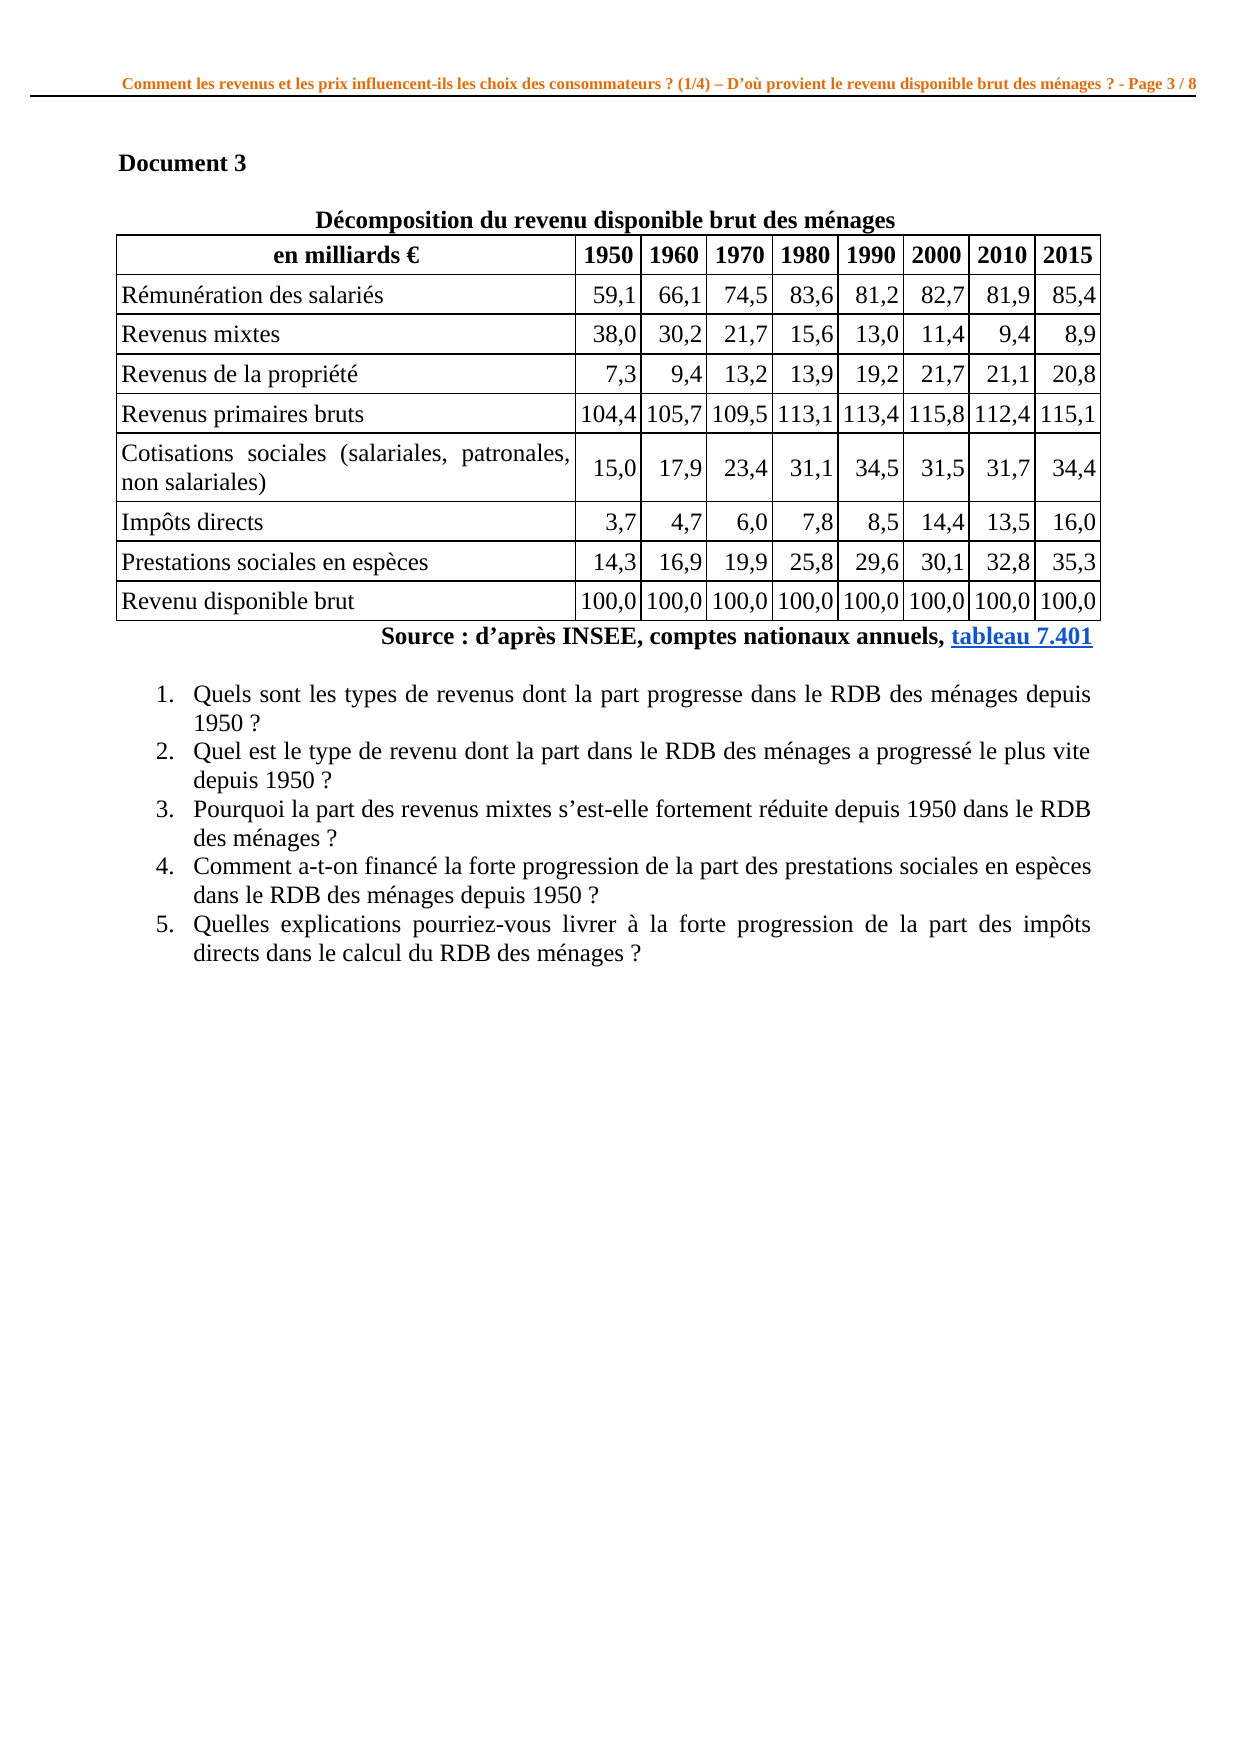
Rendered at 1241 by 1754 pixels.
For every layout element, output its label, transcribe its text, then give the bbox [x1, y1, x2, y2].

table_cell 16,9 [642, 542, 706, 580]
table_cell 105,7 [642, 394, 706, 432]
table_cell 34,4 [1036, 434, 1100, 501]
table_cell 100,0 [576, 582, 640, 620]
table_cell 14,3 [576, 542, 640, 580]
table_cell 13,2 [707, 355, 772, 393]
table_cell 6,0 [707, 502, 772, 540]
list Quels sont les types de revenus dont la part progresse dans le RDB des ménages depuis 1950 ? [156, 679, 1093, 736]
table_header 2010 [970, 236, 1034, 273]
table_cell 113,4 [839, 394, 903, 432]
table_cell Revenus mixtes [117, 315, 575, 353]
table_cell 100,0 [1036, 582, 1100, 620]
table_cell 9,4 [970, 315, 1034, 353]
table_cell 19,2 [839, 355, 903, 393]
table_header 1990 [839, 236, 903, 273]
text Document 3 [118, 148, 1093, 176]
table_header en milliards € [117, 236, 575, 273]
table_cell 83,6 [773, 275, 837, 313]
table_header 2000 [904, 236, 968, 273]
table_cell 104,4 [576, 394, 640, 432]
table_cell 9,4 [642, 355, 706, 393]
table_cell 100,0 [707, 582, 772, 620]
text Décomposition du revenu disponible brut des ménages [118, 205, 1093, 234]
table_cell 115,1 [1036, 394, 1100, 432]
list Comment a-t-on financé la forte progression de la part des prestations sociales en espèces dans le RDB des ménages depuis 1950 ? [156, 851, 1093, 909]
table_cell 113,1 [773, 394, 837, 432]
table_cell 4,7 [642, 502, 706, 540]
table_cell 14,4 [904, 502, 968, 540]
table_cell 20,8 [1036, 355, 1100, 393]
list Quel est le type de revenu dont la part dans le RDB des ménages a progressé le plus vite depuis 1950 ? [156, 736, 1093, 794]
table_cell 11,4 [904, 315, 968, 353]
table_cell 8,5 [839, 502, 903, 540]
text Source : d’après INSEE, comptes nationaux annuels, tableau 7.401 [118, 621, 1093, 650]
table_cell 30,1 [904, 542, 968, 580]
table_cell 38,0 [576, 315, 640, 353]
table_cell 21,1 [970, 355, 1034, 393]
table_cell 100,0 [773, 582, 837, 620]
table_cell 13,5 [970, 502, 1034, 540]
table_cell 3,7 [576, 502, 640, 540]
table_header 1950 [576, 236, 640, 273]
table_cell 34,5 [839, 434, 903, 501]
table_cell Prestations sociales en espèces [117, 542, 575, 580]
table_cell 74,5 [707, 275, 772, 313]
table_cell Revenu disponible brut [117, 582, 575, 620]
table_cell 7,8 [773, 502, 837, 540]
table_cell 31,7 [970, 434, 1034, 501]
table_cell 13,0 [839, 315, 903, 353]
table_cell 35,3 [1036, 542, 1100, 580]
table_cell 85,4 [1036, 275, 1100, 313]
list Quelles explications pourriez-vous livrer à la forte progression de la part des impôts directs dans le calcul du RDB des ménages ? [156, 909, 1093, 966]
table_cell Cotisations sociales (salariales, patronales, non salariales) [117, 434, 575, 501]
table_header 2015 [1036, 236, 1100, 273]
table_cell 13,9 [773, 355, 837, 393]
table_cell 115,8 [904, 394, 968, 432]
list Pourquoi la part des revenus mixtes s’est-elle fortement réduite depuis 1950 dans le RDB des ménages ? [156, 794, 1093, 851]
table_cell 15,0 [576, 434, 640, 501]
table_cell 100,0 [839, 582, 903, 620]
table_cell Revenus de la propriété [117, 355, 575, 393]
table_cell 32,8 [970, 542, 1034, 580]
table_cell 16,0 [1036, 502, 1100, 540]
table_cell 112,4 [970, 394, 1034, 432]
table_cell 7,3 [576, 355, 640, 393]
table_cell 29,6 [839, 542, 903, 580]
table_cell 100,0 [642, 582, 706, 620]
table_header 1980 [773, 236, 837, 273]
table_cell 8,9 [1036, 315, 1100, 353]
table_cell 82,7 [904, 275, 968, 313]
table_cell 100,0 [904, 582, 968, 620]
table_cell 31,5 [904, 434, 968, 501]
table_cell 59,1 [576, 275, 640, 313]
table_cell 19,9 [707, 542, 772, 580]
table_cell Impôts directs [117, 502, 575, 540]
table_cell 17,9 [642, 434, 706, 501]
table_cell 21,7 [707, 315, 772, 353]
table_cell Rémunération des salariés [117, 275, 575, 313]
table_cell 31,1 [773, 434, 837, 501]
table_header 1960 [642, 236, 706, 273]
table_cell 66,1 [642, 275, 706, 313]
table_cell 81,2 [839, 275, 903, 313]
table_cell 25,8 [773, 542, 837, 580]
table_cell Revenus primaires bruts [117, 394, 575, 432]
table_cell 109,5 [707, 394, 772, 432]
table_header 1970 [707, 236, 772, 273]
table_cell 81,9 [970, 275, 1034, 313]
table_cell 23,4 [707, 434, 772, 501]
table_cell 15,6 [773, 315, 837, 353]
table_cell 100,0 [970, 582, 1034, 620]
table_cell 21,7 [904, 355, 968, 393]
table_cell 30,2 [642, 315, 706, 353]
